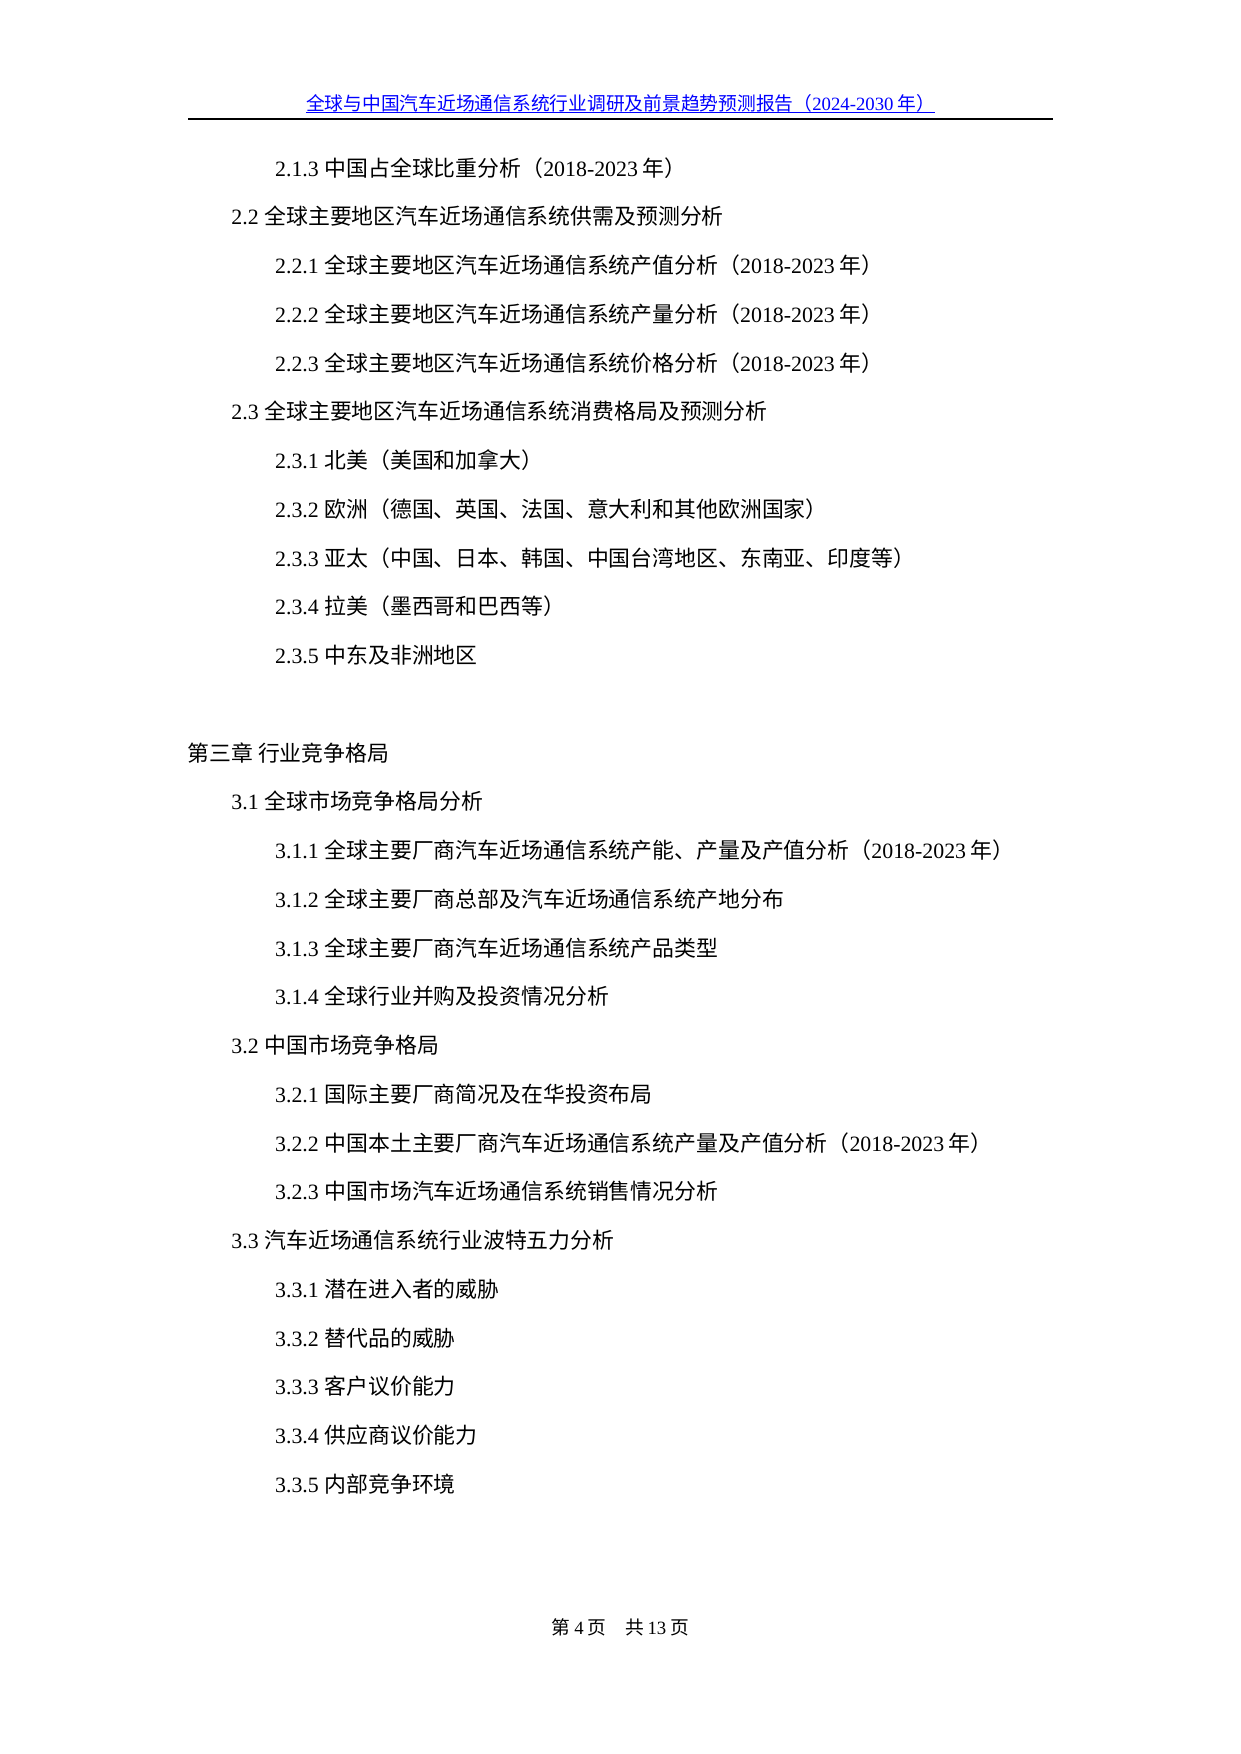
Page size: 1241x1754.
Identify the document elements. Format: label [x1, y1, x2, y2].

text [187, 150, 1053, 1499]
